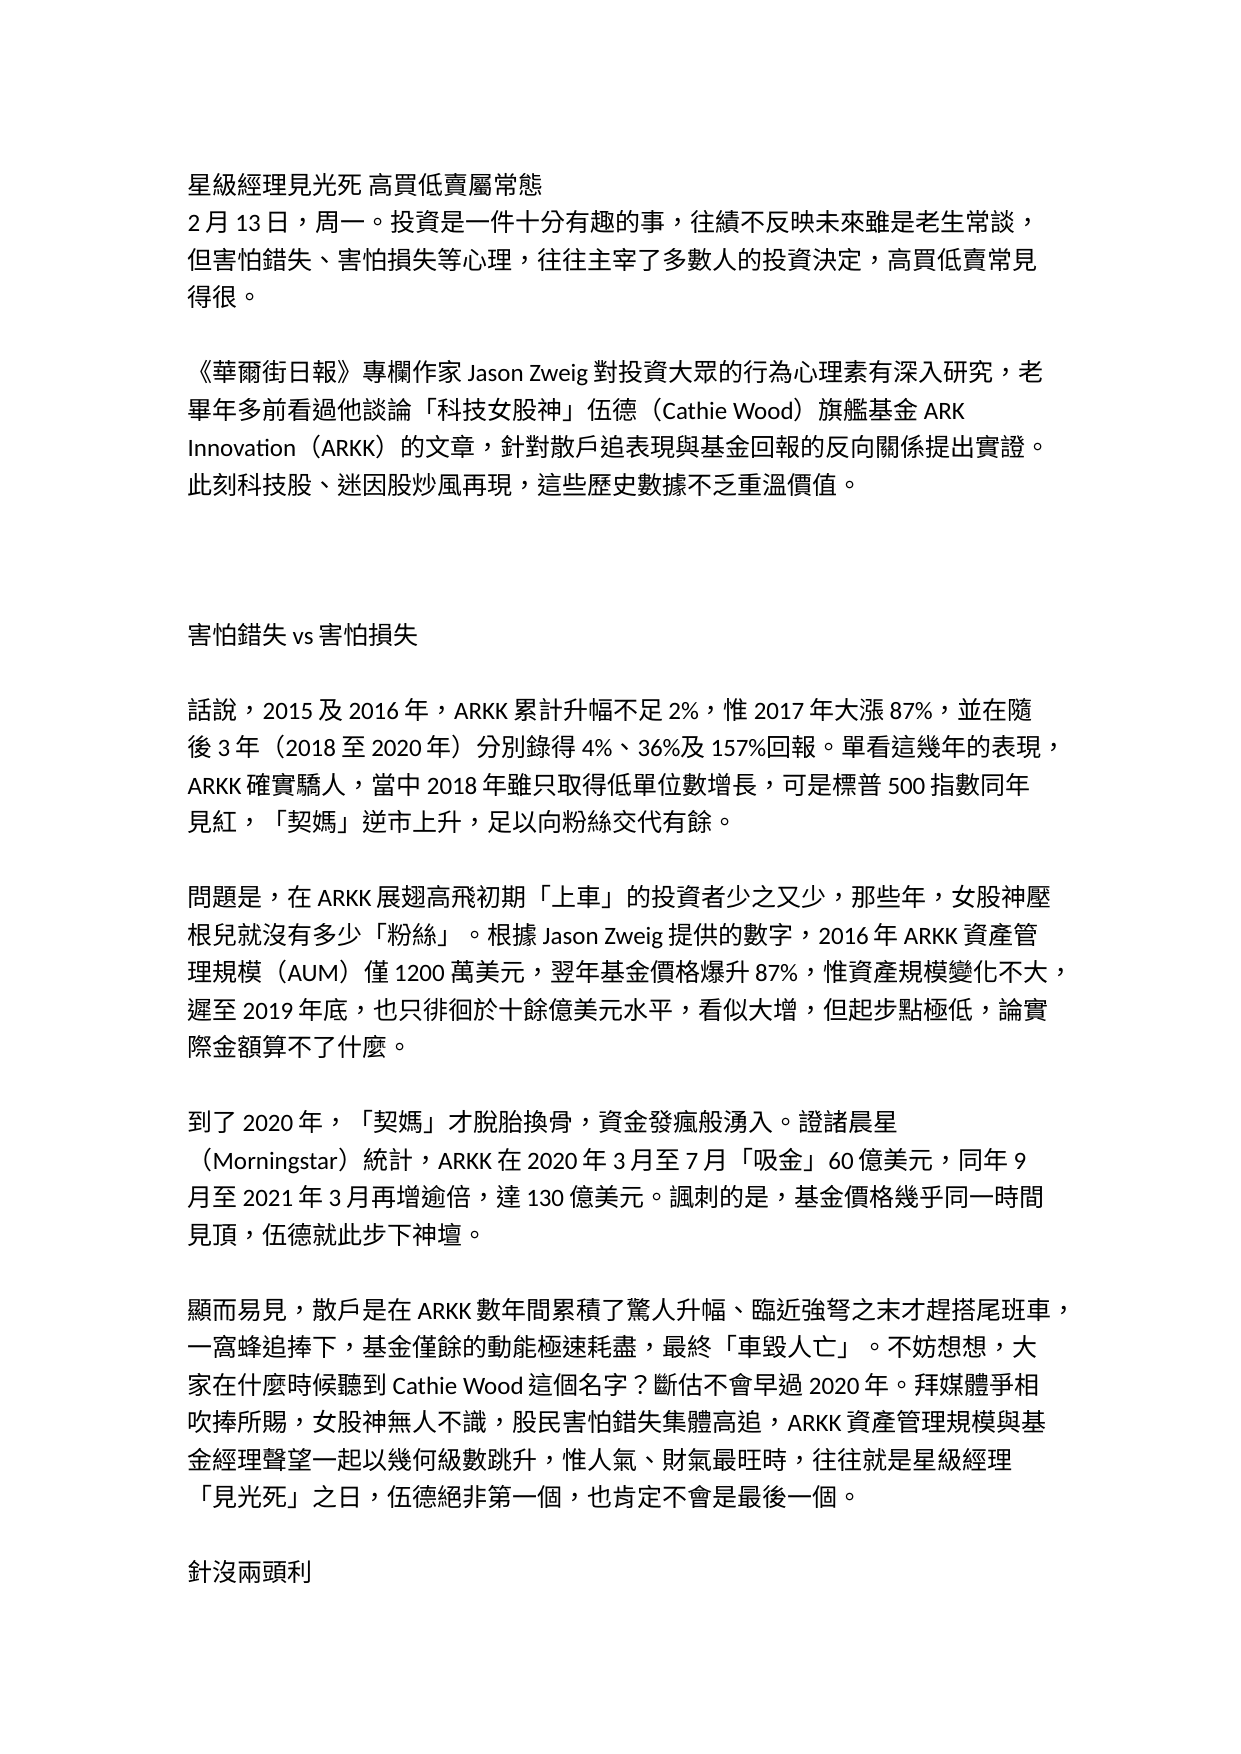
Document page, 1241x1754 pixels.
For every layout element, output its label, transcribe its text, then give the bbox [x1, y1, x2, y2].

text 顯而易見，散戶是在ARKK數年間累積了驚人升幅、臨近強弩之末才趕搭尾班車，一窩蜂追捧下，基金僅餘的動能極速耗盡，最終「車毀人亡」。不妨想想，大家在什麼時候聽到Cathie Wood這個名字？斷估不會早過2020年。拜媒體爭相吹捧所賜，女股神無人不識，股民害怕錯失集體高追，ARKK資產管理規模與基金經理聲望一起以幾何級數跳升，惟人氣、財氣最旺時，往往就是星級經理「見光死」之日，伍德絕非第一個，也肯定不會是最後一個。 [187, 1289, 1053, 1514]
text 問題是，在ARKK展翅高飛初期「上車」的投資者少之又少，那些年，女股神壓根兒就沒有多少「粉絲」。根據Jason Zweig提供的數字，2016年ARKK資產管理規模（AUM）僅1200萬美元，翌年基金價格爆升87%，惟資產規模變化不大，遲至2019年底，也只徘徊於十餘億美元水平，看似大增，但起步點極低，論實際金額算不了什麼。 [187, 877, 1053, 1064]
text 《華爾街日報》專欄作家Jason Zweig對投資大眾的行為心理素有深入研究，老畢年多前看過他談論「科技女股神」伍德（Cathie Wood）旗艦基金ARK Innovation（ARKK）的文章，針對散戶追表現與基金回報的反向關係提出實證。此刻科技股、迷因股炒風再現，這些歷史數據不乏重溫價值。 [187, 352, 1053, 502]
text 2月13日，周一。投資是一件十分有趣的事，往績不反映未來雖是老生常談，但害怕錯失、害怕損失等心理，往往主宰了多數人的投資決定，高買低賣常見得很。 [187, 202, 1053, 314]
text 害怕錯失vs害怕損失 [187, 614, 1053, 652]
text 針沒兩頭利 [187, 1552, 1053, 1589]
text 到了2020年，「契媽」才脫胎換骨，資金發瘋般湧入。證諸晨星（Morningstar）統計，ARKK在2020年3月至7月「吸金」60億美元，同年9月至2021年3月再增逾倍，達130億美元。諷刺的是，基金價格幾乎同一時間見頂，伍德就此步下神壇。 [187, 1102, 1053, 1252]
text 星級經理見光死 高買低賣屬常態 [187, 164, 1053, 202]
text 話說，2015及2016年，ARKK累計升幅不足2%，惟2017年大漲87%，並在隨後3年（2018至2020年）分別錄得4%、36%及157%回報。單看這幾年的表現，ARKK確實驕人，當中2018年雖只取得低單位數增長，可是標普500指數同年見紅，「契媽」逆市上升，足以向粉絲交代有餘。 [187, 689, 1053, 839]
